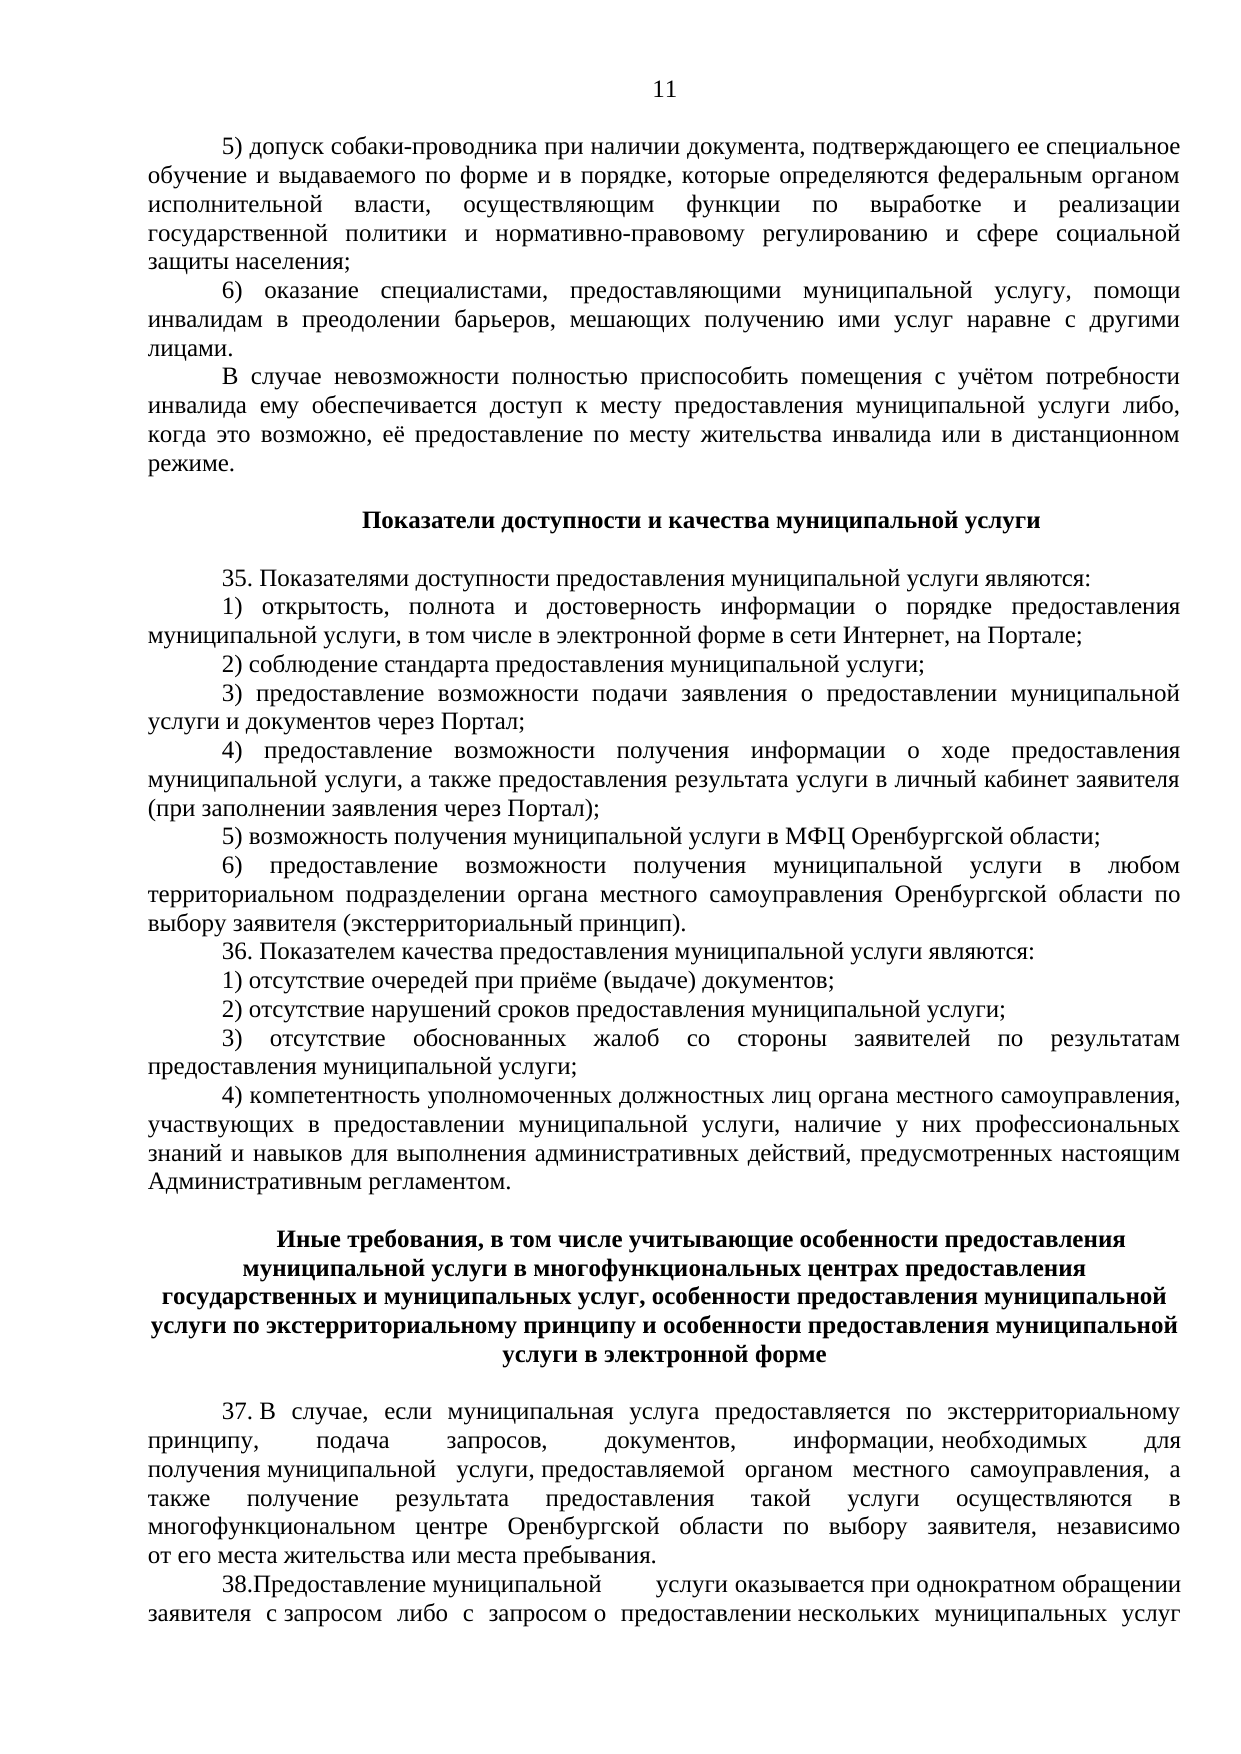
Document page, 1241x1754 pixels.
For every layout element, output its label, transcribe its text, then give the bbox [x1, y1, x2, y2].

text 3) предоставление возможности подачи заявления о предоставлении муниципальной услуги и документов через Портал; [148, 678, 1181, 735]
text 3) отсутствие обоснованных жалоб со стороны заявителей по результатам предоставления муниципальной услуги; [148, 1023, 1181, 1080]
text 35. Показателями доступности предоставления муниципальной услуги являются: [148, 563, 1181, 591]
text 6) оказание специалистами, предоставляющими муниципальной услугу, помощи инвалидам в преодолении барьеров, мешающих получению ими услуг наравне с другими лицами. [148, 275, 1181, 361]
text 37. В случае, если муниципальная услуга предоставляется по экстерриториальному принципу, подача запросов, документов, информации, необходимых для получения муниципальной услуги, предоставляемой органом местного самоуправления, а также получение результата предоставления такой услуги осуществляются в многофункциональном центре Оренбургской области по выбору заявителя, независимо от его места жительства или места пребывания. [148, 1396, 1181, 1569]
text 4) предоставление возможности получения информации о ходе предоставления муниципальной услуги, а также предоставления результата услуги в личный кабинет заявителя (при заполнении заявления через Портал); [148, 735, 1181, 821]
text Иные требования, в том числе учитывающие особенности предоставления муниципальной услуги в многофункциональных центрах предоставления государственных и муниципальных услуг, особенности предоставления муниципальной услуги по экстерриториальному принципу и особенности предоставления муниципальной услуги в электронной форме [148, 1224, 1181, 1368]
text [148, 1569, 1181, 1626]
text 5) допуск собаки-проводника при наличии документа, подтверждающего ее специальное обучение и выдаваемого по форме и в порядке, которые определяются федеральным органом исполнительной власти, осуществляющим функции по выработке и реализации государственной политики и нормативно-правовому регулированию и сфере социальной защиты населения; [148, 131, 1181, 275]
text 2) соблюдение стандарта предоставления муниципальной услуги; [148, 649, 1181, 678]
text 4) компетентность уполномоченных должностных лиц органа местного самоуправления, участвующих в предоставлении муниципальной услуги, наличие у них профессиональных знаний и навыков для выполнения административных действий, предусмотренных настоящим Административным регламентом. [148, 1080, 1181, 1195]
text 1) отсутствие очередей при приёме (выдаче) документов; [148, 965, 1181, 994]
text 36. Показателем качества предоставления муниципальной услуги являются: [148, 936, 1181, 965]
text 6) предоставление возможности получения муниципальной услуги в любом территориальном подразделении органа местного самоуправления Оренбургской области по выбору заявителя (экстерриториальный принцип). [148, 850, 1181, 936]
text 5) возможность получения муниципальной услуги в МФЦ Оренбургской области; [148, 821, 1181, 850]
text Показатели доступности и качества муниципальной услуги [148, 505, 1181, 534]
text В случае невозможности полностью приспособить помещения с учётом потребности инвалида ему обеспечивается доступ к месту предоставления муниципальной услуги либо, когда это возможно, её предоставление по месту жительства инвалида или в дистанционном режиме. [148, 361, 1181, 476]
text 1) открытость, полнота и достоверность информации о порядке предоставления муниципальной услуги, в том числе в электронной форме в сети Интернет, на Портале; [148, 591, 1181, 649]
text 2) отсутствие нарушений сроков предоставления муниципальной услуги; [148, 994, 1181, 1023]
